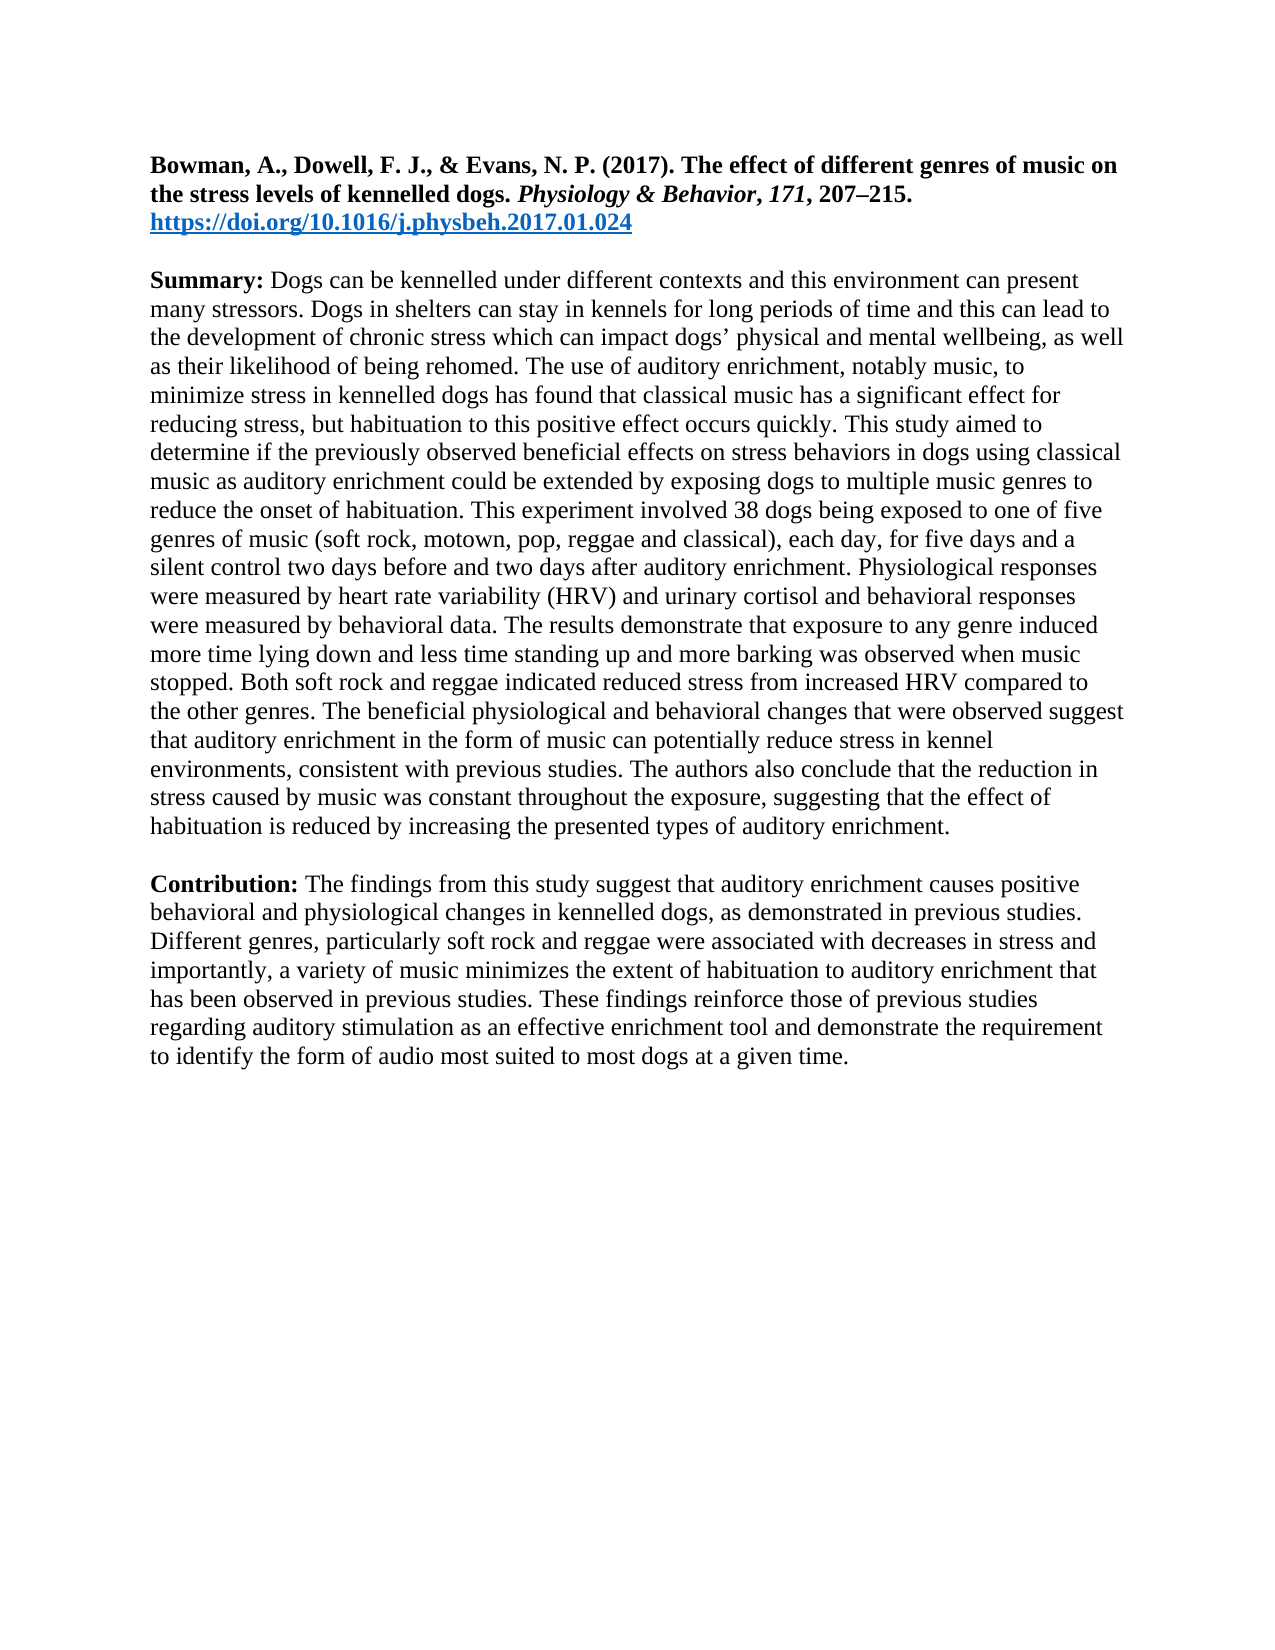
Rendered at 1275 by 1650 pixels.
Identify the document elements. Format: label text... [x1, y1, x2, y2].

text Contribution: The findings from this study suggest that auditory enrichment causes positive behavioral and physiological changes in kennelled dogs, as demonstrated in previous studies. Different genres, particularly soft rock and reggae were associated with decreases in stress and importantly, a variety of music minimizes the extent of habituation to auditory enrichment that has been observed in previous studies. These findings reinforce those of previous studies regarding auditory stimulation as an effective enrichment tool and demonstrate the requirement to identify the form of audio most suited to most dogs at a given time. [150, 869, 1125, 1070]
text Summary: Dogs can be kennelled under different contexts and this environment can present many stressors. Dogs in shelters can stay in kennels for long periods of time and this can lead to the development of chronic stress which can impact dogs’ physical and mental wellbeing, as well as their likelihood of being rehomed. The use of auditory enrichment, notably music, to minimize stress in kennelled dogs has found that classical music has a significant effect for reducing stress, but habituation to this positive effect occurs quickly. This study aimed to determine if the previously observed beneficial effects on stress behaviors in dogs using classical music as auditory enrichment could be extended by exposing dogs to multiple music genres to reduce the onset of habituation. This experiment involved 38 dogs being exposed to one of five genres of music (soft rock, motown, pop, reggae and classical), each day, for five days and a silent control two days before and two days after auditory enrichment. Physiological responses were measured by heart rate variability (HRV) and urinary cortisol and behavioral responses were measured by behavioral data. The results demonstrate that exposure to any genre induced more time lying down and less time standing up and more barking was observed when music stopped. Both soft rock and reggae indicated reduced stress from increased HRV compared to the other genres. The beneficial physiological and behavioral changes that were observed suggest that auditory enrichment in the form of music can potentially reduce stress in kennel environments, consistent with previous studies. The authors also conclude that the reduction in stress caused by music was constant throughout the exposure, suggesting that the effect of habituation is reduced by increasing the presented types of auditory enrichment. [150, 265, 1125, 840]
text Bowman, A., Dowell, F. J., & Evans, N. P. (2017). The effect of different genres of music on the stress levels of kennelled dogs. Physiology & Behavior, 171, 207–215. https://doi.org/10.1016/j.physbeh.2017.01.024 [150, 150, 1125, 236]
